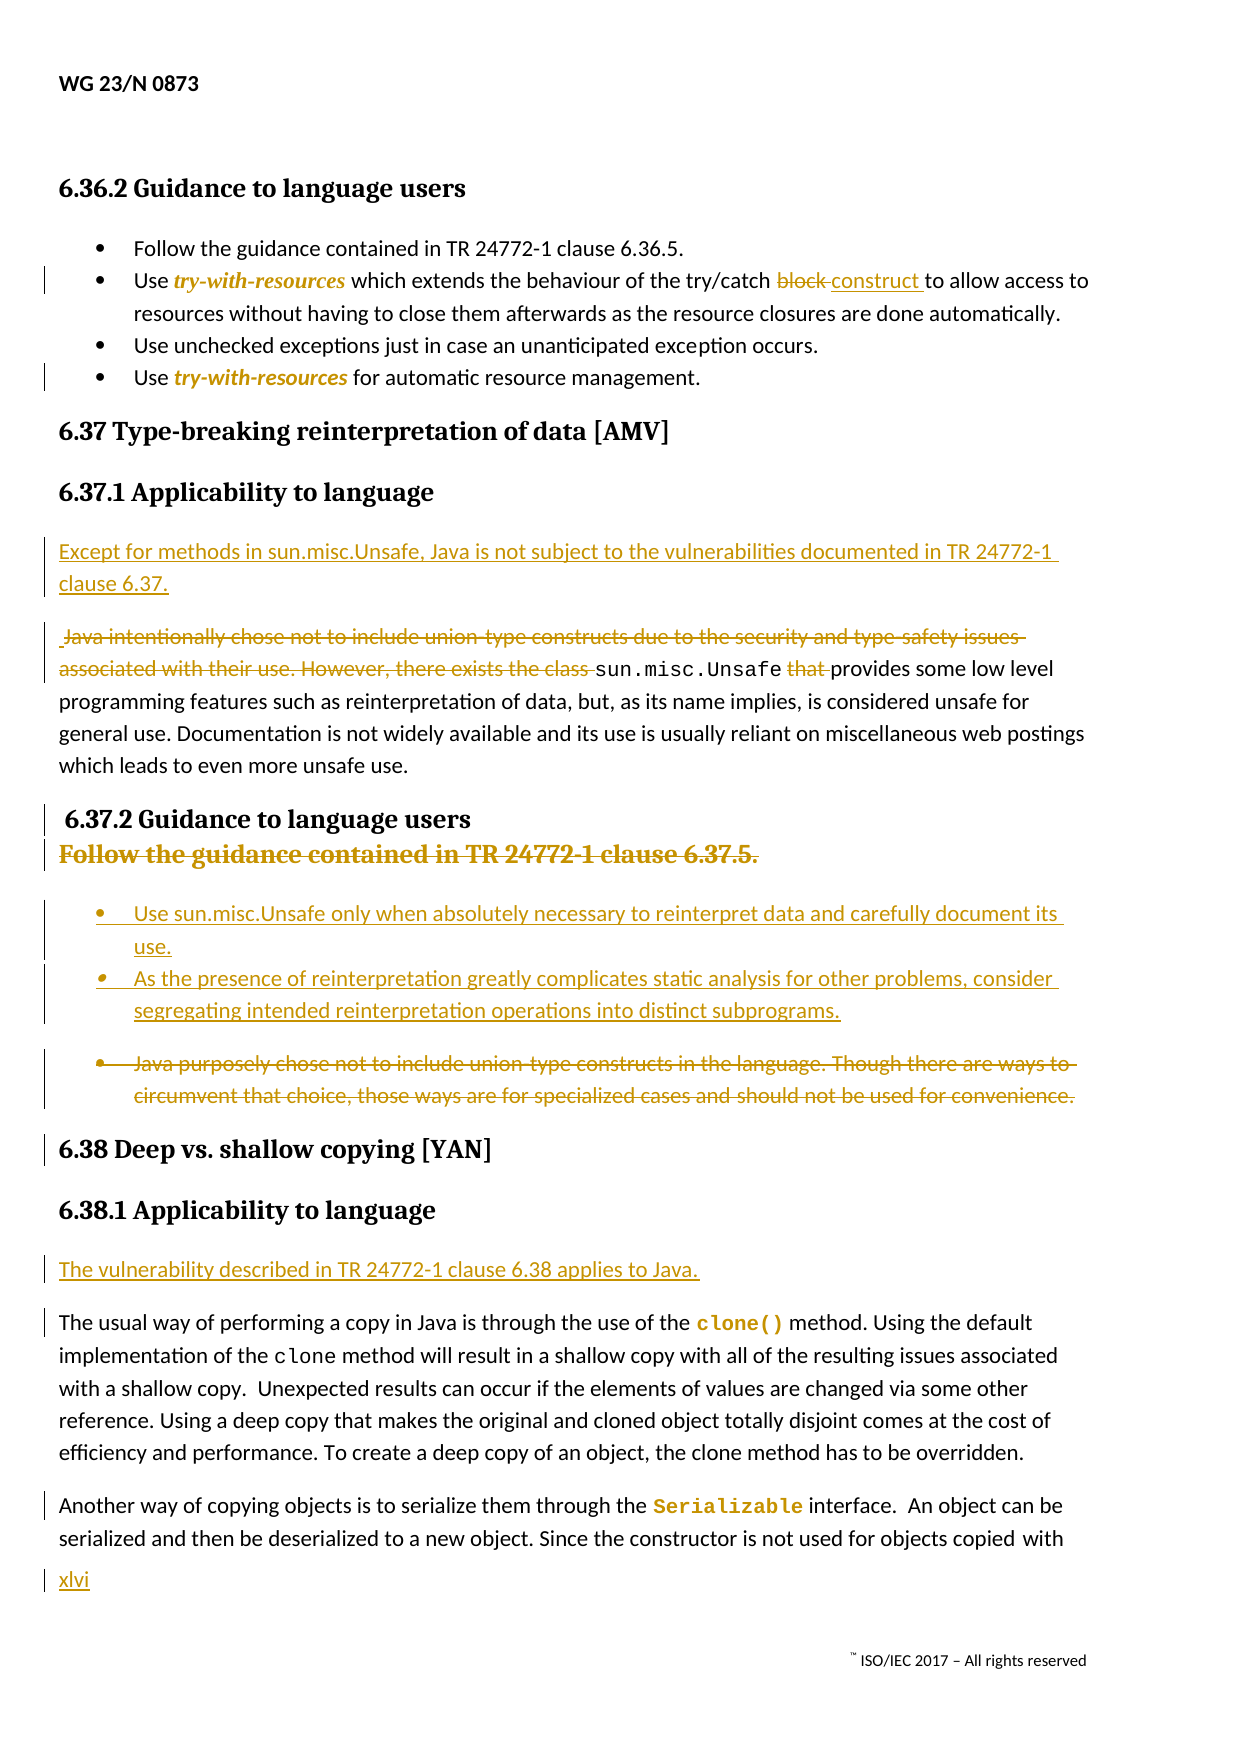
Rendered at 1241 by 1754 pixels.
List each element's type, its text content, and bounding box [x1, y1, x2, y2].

list Follow the guidance contained in TR 24772-1 clause 6.36.5. [96, 234, 1099, 262]
subtitle 6.36.2 Guidance to language users [58, 173, 1099, 205]
list Use try-with-resources which extends the behaviour of the try/catch to allow access to resources without having to close them afterwards as the resource closures are done automatically. [96, 266, 1099, 327]
subtitle 6.38 Deep vs. shallow copying [YAN] [58, 1134, 1099, 1166]
subtitle 6.37.2 Guidance to language users [58, 804, 1099, 836]
list Use try-with-resources for automatic resource management. [96, 363, 1099, 391]
subtitle 6.37.1 Applicability to language [58, 477, 1099, 508]
subtitle 6.38.1 Applicability to language [58, 1195, 1099, 1226]
text sun.misc.Unsafe provides some low level programming features such as reinterpretation of data, but, as its name implies, is considered unsafe for general use. Documentation is not widely available and its use is usually reliant on miscellaneous web postings which leads to even more unsafe use. [58, 622, 1099, 779]
subtitle 6.37 Type-breaking reinterpretation of data [AMV] [58, 416, 1099, 447]
list Use unchecked exceptions just in case an unanticipated exception occurs. [96, 331, 1099, 359]
text The usual way of performing a copy in Java is through the use of the clone() method. Using the default implementation of the clone method will result in a shallow copy with all of the resulting issues associated with a shallow copy. Unexpected results can occur if the elements of values are changed via some other reference. Using a deep copy that makes the original and cloned object totally disjoint comes at the cost of efficiency and performance. To create a deep copy of an object, the clone method has to be overridden. [58, 1308, 1099, 1466]
